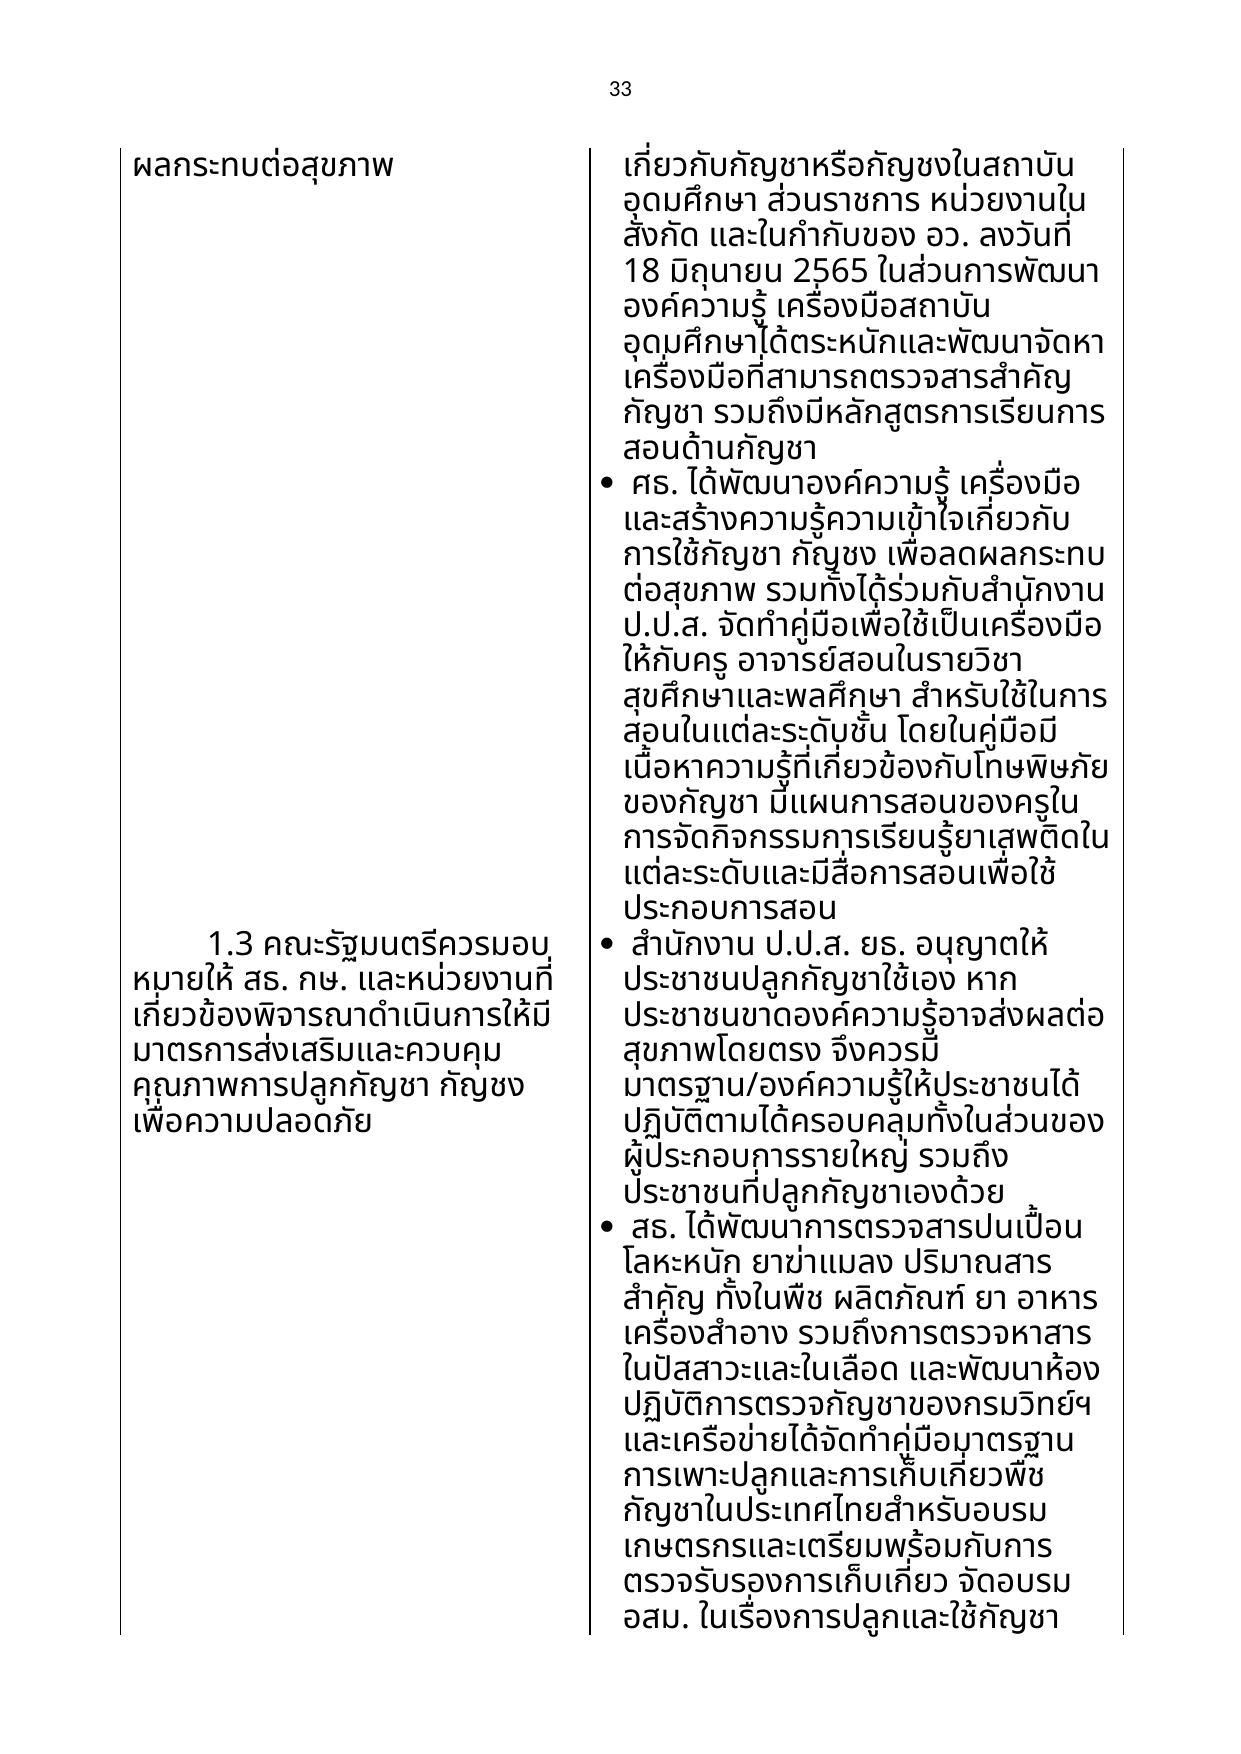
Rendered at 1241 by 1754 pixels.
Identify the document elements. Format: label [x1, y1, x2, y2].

table_cell [121, 927, 589, 1635]
table_cell [591, 148, 1123, 927]
table_cell [591, 927, 1123, 1635]
table_cell [121, 148, 589, 927]
